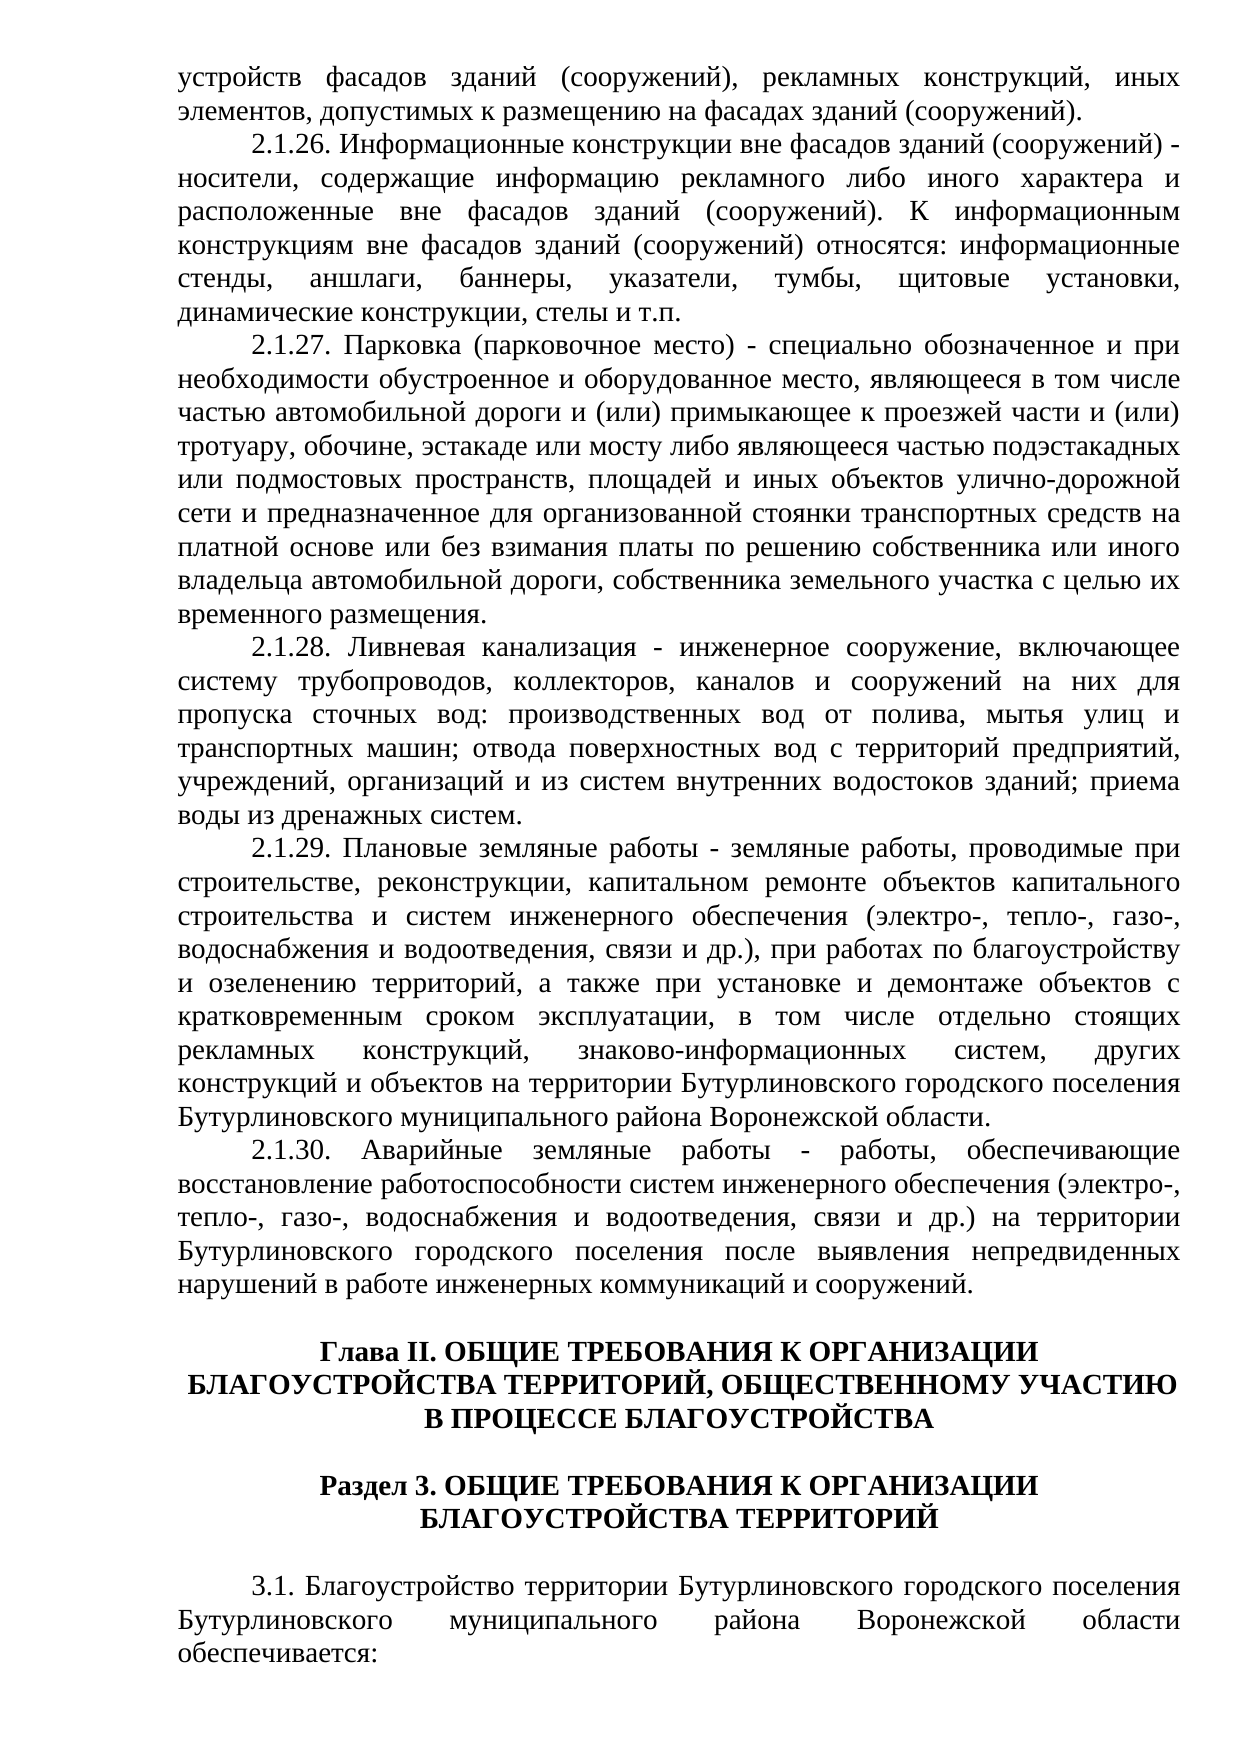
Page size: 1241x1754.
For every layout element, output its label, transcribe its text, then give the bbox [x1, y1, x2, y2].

text 2.1.26. Информационные конструкции вне фасадов зданий (сооружений) - носители, содержащие информацию рекламного либо иного характера и расположенные вне фасадов зданий (сооружений). К информационным конструкциям вне фасадов зданий (сооружений) относятся: информационные стенды, аншлаги, баннеры, указатели, тумбы, щитовые установки, динамические конструкции, стелы и т.п. [177, 126, 1181, 327]
text 3.1. Благоустройство территории Бутурлиновского городского поселения Бутурлиновского муниципального района Воронежской области обеспечивается: [177, 1568, 1181, 1669]
text БЛАГОУСТРОЙСТВА ТЕРРИТОРИЙ, ОБЩЕСТВЕННОМУ УЧАСТИЮ [177, 1367, 1181, 1401]
text В ПРОЦЕССЕ БЛАГОУСТРОЙСТВА [177, 1401, 1181, 1434]
text Глава II. ОБЩИЕ ТРЕБОВАНИЯ К ОРГАНИЗАЦИИ [177, 1334, 1181, 1367]
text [177, 59, 1181, 126]
text Раздел 3. ОБЩИЕ ТРЕБОВАНИЯ К ОРГАНИЗАЦИИ [177, 1468, 1181, 1501]
text 2.1.27. Парковка (парковочное место) - специально обозначенное и при необходимости обустроенное и оборудованное место, являющееся в том числе частью автомобильной дороги и (или) примыкающее к проезжей части и (или) тротуару, обочине, эстакаде или мосту либо являющееся частью подэстакадных или подмостовых пространств, площадей и иных объектов улично-дорожной сети и предназначенное для организованной стоянки транспортных средств на платной основе или без взимания платы по решению собственника или иного владельца автомобильной дороги, собственника земельного участка с целью их временного размещения. [177, 327, 1181, 629]
text 2.1.28. Ливневая канализация - инженерное сооружение, включающее систему трубопроводов, коллекторов, каналов и сооружений на них для пропуска сточных вод: производственных вод от полива, мытья улиц и транспортных машин; отвода поверхностных вод с территорий предприятий, учреждений, организаций и из систем внутренних водостоков зданий; приема воды из дренажных систем. [177, 629, 1181, 831]
text БЛАГОУСТРОЙСТВА ТЕРРИТОРИЙ [177, 1501, 1181, 1535]
text 2.1.29. Плановые земляные работы - земляные работы, проводимые при строительстве, реконструкции, капитальном ремонте объектов капитального строительства и систем инженерного обеспечения (электро-, тепло-, газо-, водоснабжения и водоотведения, связи и др.), при работах по благоустройству и озеленению территорий, а также при установке и демонтаже объектов с кратковременным сроком эксплуатации, в том числе отдельно стоящих рекламных конструкций, знаково-информационных систем, других конструкций и объектов на территории Бутурлиновского городского поселения Бутурлиновского муниципального района Воронежской области. [177, 831, 1181, 1132]
text 2.1.30. Аварийные земляные работы - работы, обеспечивающие восстановление работоспособности систем инженерного обеспечения (электро-, тепло-, газо-, водоснабжения и водоотведения, связи и др.) на территории Бутурлиновского городского поселения после выявления непредвиденных нарушений в работе инженерных коммуникаций и сооружений. [177, 1132, 1181, 1300]
